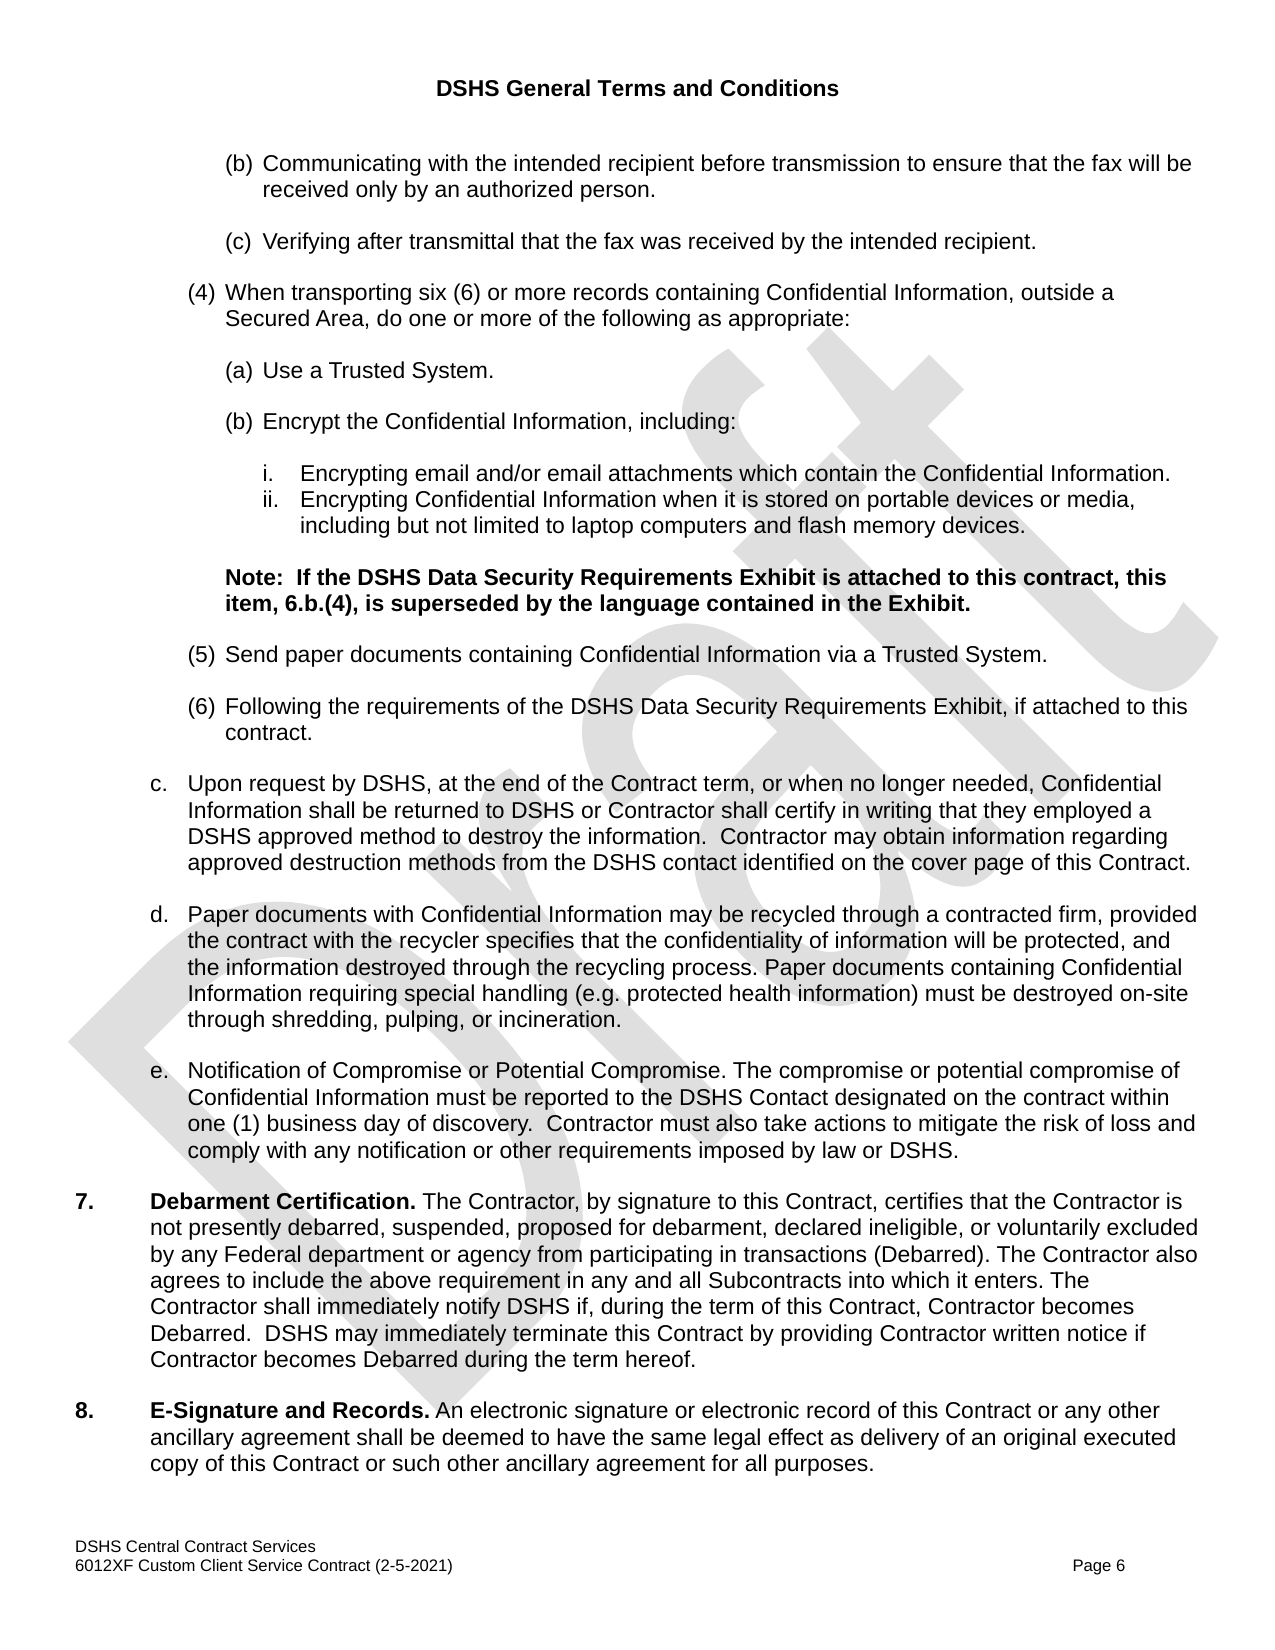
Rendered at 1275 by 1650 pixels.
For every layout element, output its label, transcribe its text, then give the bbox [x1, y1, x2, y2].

subtitle Paper documents with Confidential Information may be recycled through a contracted firm, provided the contract with the recycler specifies that the confidentiality of information will be protected, and the information destroyed through the recycling process. Paper documents containing Confidential Information requiring special handling (e.g. protected health information) must be destroyed on-site through shredding, pulping, or incineration. [150, 901, 1200, 1032]
subtitle Note: If the DSHS Data Security Requirements Exhibit is attached to this contract, this item, 6.b.(4), is superseded by the language contained in the Exhibit. [225, 563, 1200, 616]
subtitle Following the requirements of the DSHS Data Security Requirements Exhibit, if attached to this contract. [187, 693, 1200, 745]
subtitle Use a Trusted System. [225, 357, 1200, 383]
subtitle Communicating with the intended recipient before transmission to ensure that the fax will be received only by an authorized person. [225, 150, 1200, 203]
subtitle Encrypting Confidential Information when it is stored on portable devices or media, including but not limited to laptop computers and flash memory devices. [262, 486, 1200, 538]
subtitle Upon request by DSHS, at the end of the Contract term, or when no longer needed, Confidential Information shall be returned to DSHS or Contractor shall certify in writing that they employed a DSHS approved method to destroy the information. Contractor may obtain information regarding approved destruction methods from the DSHS contact identified on the cover page of this Contract. [150, 770, 1200, 876]
subtitle Verifying after transmittal that the fax was received by the intended recipient. [225, 228, 1200, 254]
subtitle Send paper documents containing Confidential Information via a Trusted System. [187, 641, 1200, 668]
subtitle Encrypt the Confidential Information, including: [225, 408, 1200, 434]
subtitle Notification of Compromise or Potential Compromise. The compromise or potential compromise of Confidential Information must be reported to the DSHS Contact designated on the contract within one (1) business day of discovery. Contractor must also take actions to mitigate the risk of loss and comply with any notification or other requirements imposed by law or DSHS. [150, 1057, 1200, 1163]
subtitle Debarment Certification. The Contractor, by signature to this Contract, certifies that the Contractor is not presently debarred, suspended, proposed for debarment, declared ineligible, or voluntarily excluded by any Federal department or agency from participating in transactions (Debarred). The Contractor also agrees to include the above requirement in any and all Subcontracts into which it enters. The Contractor shall immediately notify DSHS if, during the term of this Contract, Contractor becomes Debarred. DSHS may immediately terminate this Contract by providing Contractor written notice if Contractor becomes Debarred during the term hereof. [75, 1188, 1200, 1372]
subtitle E-Signature and Records. An electronic signature or electronic record of this Contract or any other ancillary agreement shall be deemed to have the same legal effect as delivery of an original executed copy of this Contract or such other ancillary agreement for all purposes. [75, 1397, 1200, 1476]
subtitle When transporting six (6) or more records containing Confidential Information, outside a Secured Area, do one or more of the following as appropriate: [187, 279, 1200, 332]
subtitle Encrypting email and/or email attachments which contain the Confidential Information. [262, 459, 1200, 486]
